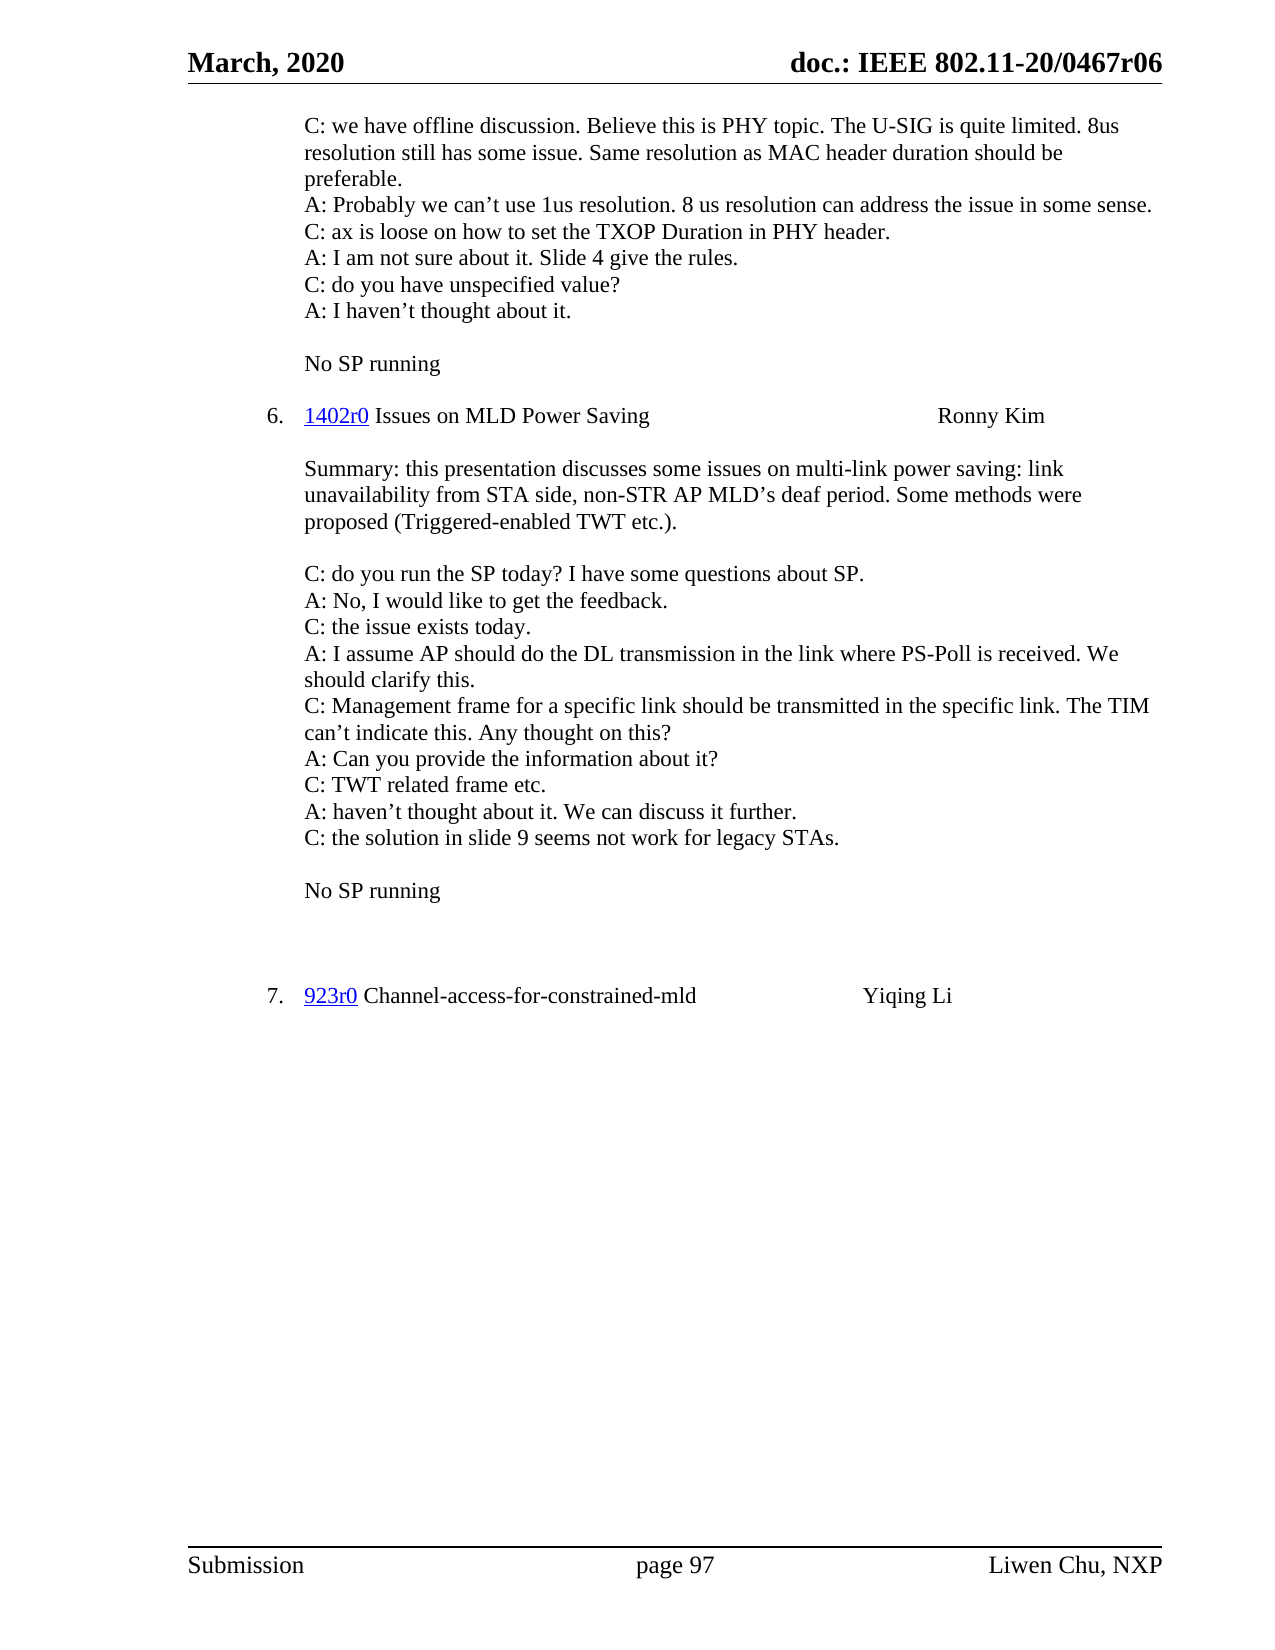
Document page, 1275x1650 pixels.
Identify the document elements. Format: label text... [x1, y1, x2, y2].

text C: do you have unspecified value? [304, 271, 1162, 297]
text C: the issue exists today. [304, 613, 1162, 639]
text A: Probably we can’t use 1us resolution. 8 us resolution can address the issue in some sense. [304, 192, 1162, 218]
text A: haven’t thought about it. We can discuss it further. [304, 798, 1162, 824]
text C: TWT related frame etc. [304, 771, 1162, 798]
text A: No, I would like to get the feedback. [304, 587, 1162, 613]
text A: Can you provide the information about it? [304, 745, 1162, 771]
text C: ax is loose on how to set the TXOP Duration in PHY header. [304, 218, 1162, 244]
text No SP running [304, 350, 1162, 376]
text A: I am not sure about it. Slide 4 give the rules. [304, 244, 1162, 271]
text C: the solution in slide 9 seems not work for legacy STAs. [304, 824, 1162, 850]
text No SP running [304, 877, 1162, 929]
text C: we have offline discussion. Believe this is PHY topic. The U-SIG is quite limited. 8us resolution still has some issue. Same resolution as MAC header duration should be preferable. [304, 112, 1162, 192]
text A: I assume AP should do the DL transmission in the link where PS-Poll is received. We should clarify this. [304, 639, 1162, 692]
text C: do you run the SP today? I have some questions about SP. [304, 561, 1162, 587]
list 923r0 Channel-access-for-constrained-mld Yiqing Li [267, 982, 1162, 1008]
list 1402r0 Issues on MLD Power Saving Ronny Kim [267, 402, 1162, 429]
text C: Management frame for a specific link should be transmitted in the specific link. The TIM can’t indicate this. Any thought on this? [304, 692, 1162, 745]
text A: I haven’t thought about it. [304, 297, 1162, 323]
text Summary: this presentation discusses some issues on multi-link power saving: link unavailability from STA side, non-STR AP MLD’s deaf period. Some methods were proposed (Triggered-enabled TWT etc.). [304, 455, 1162, 534]
